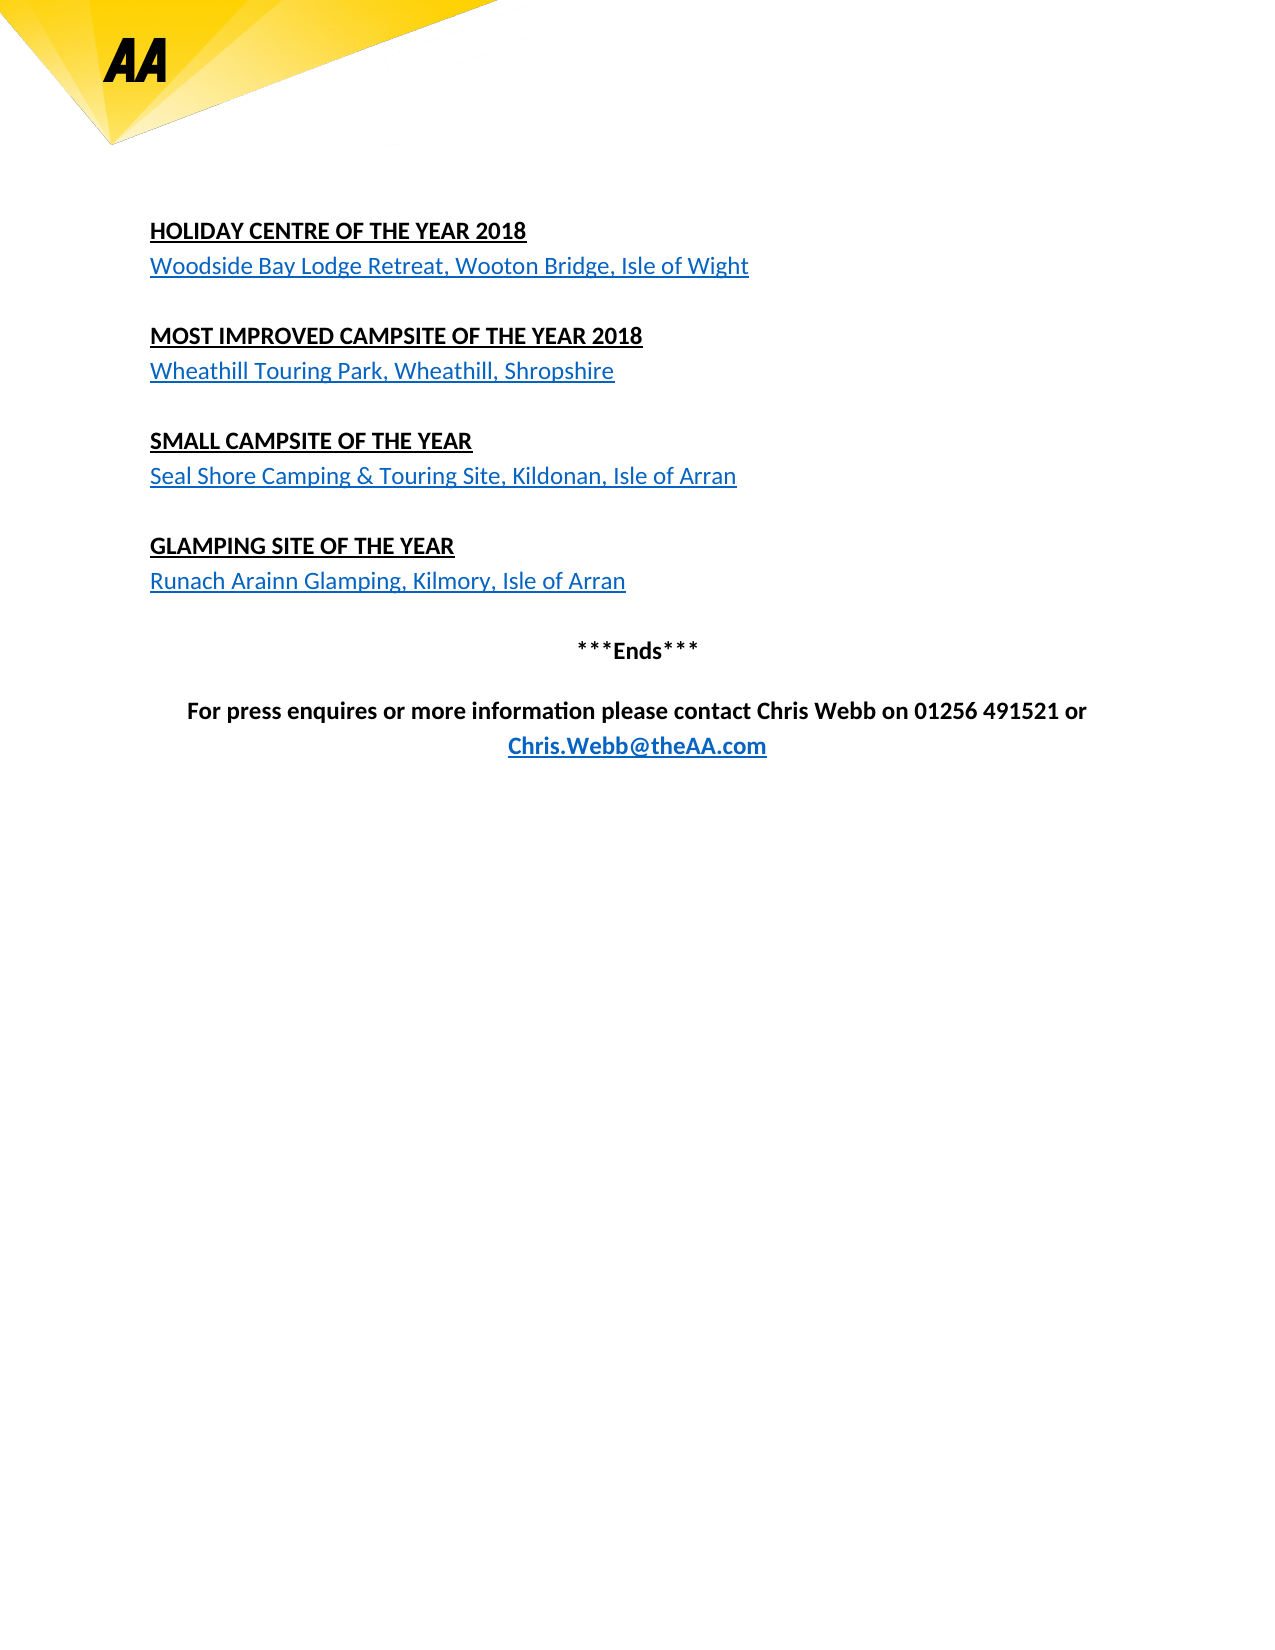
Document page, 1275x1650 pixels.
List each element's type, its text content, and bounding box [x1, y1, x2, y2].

picture [0, 0, 533, 150]
text HOLIDAY CENTRE OF THE YEAR 2018 [150, 215, 1125, 246]
text SMALL CAMPSITE OF THE YEAR [150, 425, 1125, 456]
text Runach Arainn Glamping, Kilmory, Isle of Arran [150, 565, 1125, 596]
text ***Ends*** [150, 635, 1125, 666]
text For press enquires or more information please contact Chris Webb on 01256 491521 or Chris.Webb@theAA.com [150, 695, 1125, 761]
text MOST IMPROVED CAMPSITE OF THE YEAR 2018 [150, 320, 1125, 351]
text Seal Shore Camping & Touring Site, Kildonan, Isle of Arran [150, 460, 1125, 491]
text Woodside Bay Lodge Retreat, Wooton Bridge, Isle of Wight [150, 250, 1125, 281]
text Wheathill Touring Park, Wheathill, Shropshire [150, 355, 1125, 386]
text GLAMPING SITE OF THE YEAR [150, 530, 1125, 561]
